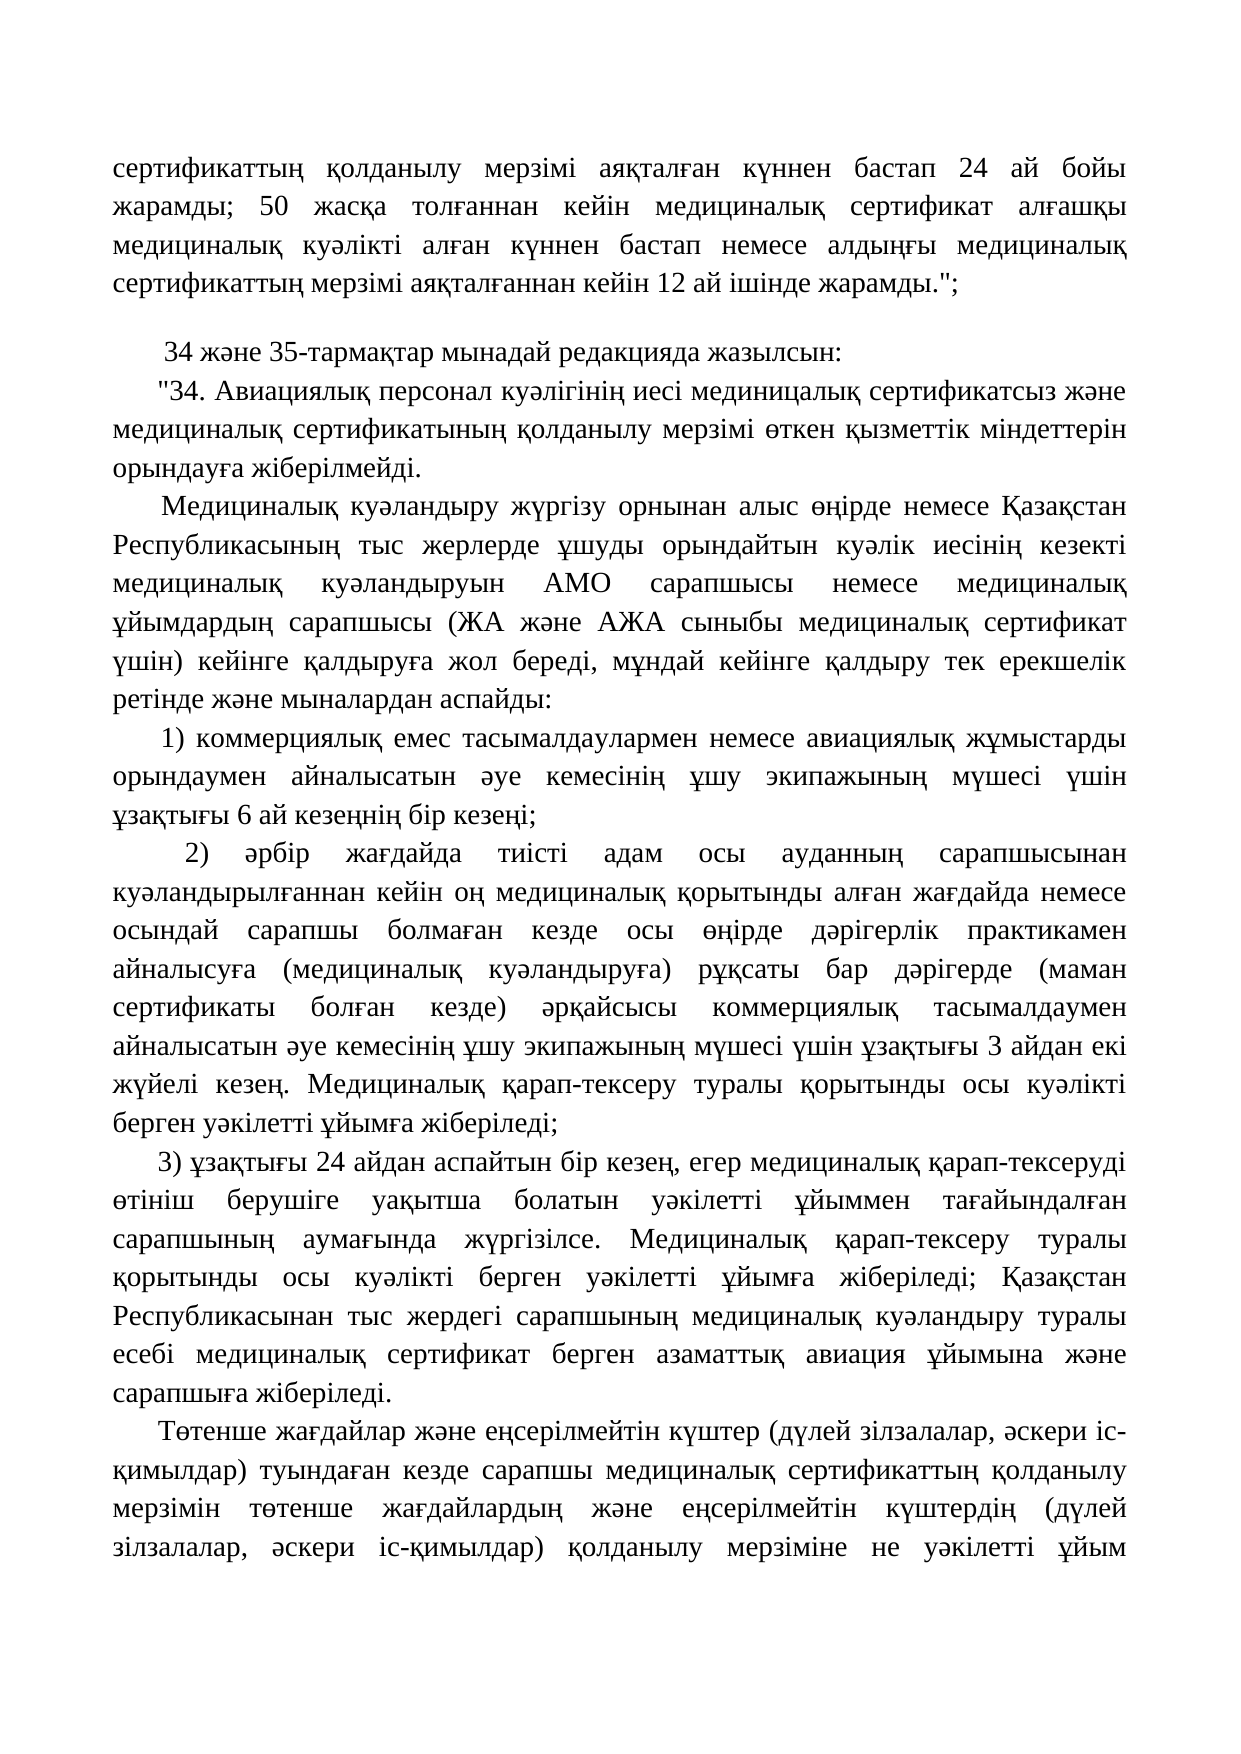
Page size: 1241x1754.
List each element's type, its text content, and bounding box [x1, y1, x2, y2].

text 2) әрбір жағдайда тиісті адам осы ауданның сарапшысынан куәландырылғаннан кейін оң медициналық қорытынды алған жағдайда немесе осындай сарапшы болмаған кезде осы өңірде дәрігерлік практикамен айналысуға (медициналық куәландыруға) рұқсаты бар дәрігерде (маман сертификаты болған кезде) әрқайсысы коммерциялық тасымалдаумен айналысатын әуе кемесінің ұшу экипажының мүшесі үшін ұзақтығы 3 айдан екі жүйелі кезең. Медициналық қарап-тексеру туралы қорытынды осы куәлікті берген уәкілетті ұйымға жіберіледі; [112, 835, 1128, 1139]
text "34. Авиациялық персонал куәлігінің иесі мединицалық сертификатсыз және медициналық сертификатының қолданылу мерзімі өткен қызметтік міндеттерін орындауға жіберілмейді. [112, 373, 1128, 483]
text 3) ұзақтығы 24 айдан аспайтын бір кезең, егер медициналық қарап-тексеруді өтініш берушіге уақытша болатын уәкілетті ұйыммен тағайындалған сарапшының аумағында жүргізілсе. Медициналық қарап-тексеру туралы қорытынды осы куәлікті берген уәкілетті ұйымға жіберіледі; Қазақстан Республикасынан тыс жердегі сарапшының медициналық куәландыру туралы есебі медициналық сертификат берген азаматтық авиация ұйымына және сарапшыға жіберіледі. [112, 1144, 1128, 1408]
text 1) коммерциялық емес тасымалдаулармен немесе авиациялық жұмыстарды орындаумен айналысатын әуе кемесінің ұшу экипажының мүшесі үшін ұзақтығы 6 ай кезеңнің бір кезеңі; [112, 720, 1128, 830]
text Медициналық куәландыру жүргізу орнынан алыс өңірде немесе Қазақстан Республикасының тыс жерлерде ұшуды орындайтын куәлік иесінің кезекті медициналық куәландыруын АМО сарапшысы немесе медициналық ұйымдардың сарапшысы (ЖА және АЖА сыныбы медициналық сертификат үшін) кейінге қалдыруға жол береді, мұндай кейінге қалдыру тек ерекшелік ретінде және мыналардан аспайды: [112, 488, 1128, 715]
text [112, 150, 1128, 299]
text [112, 1413, 1128, 1563]
text 34 және 35-тармақтар мынадай редакцияда жазылсын: [112, 334, 1128, 368]
